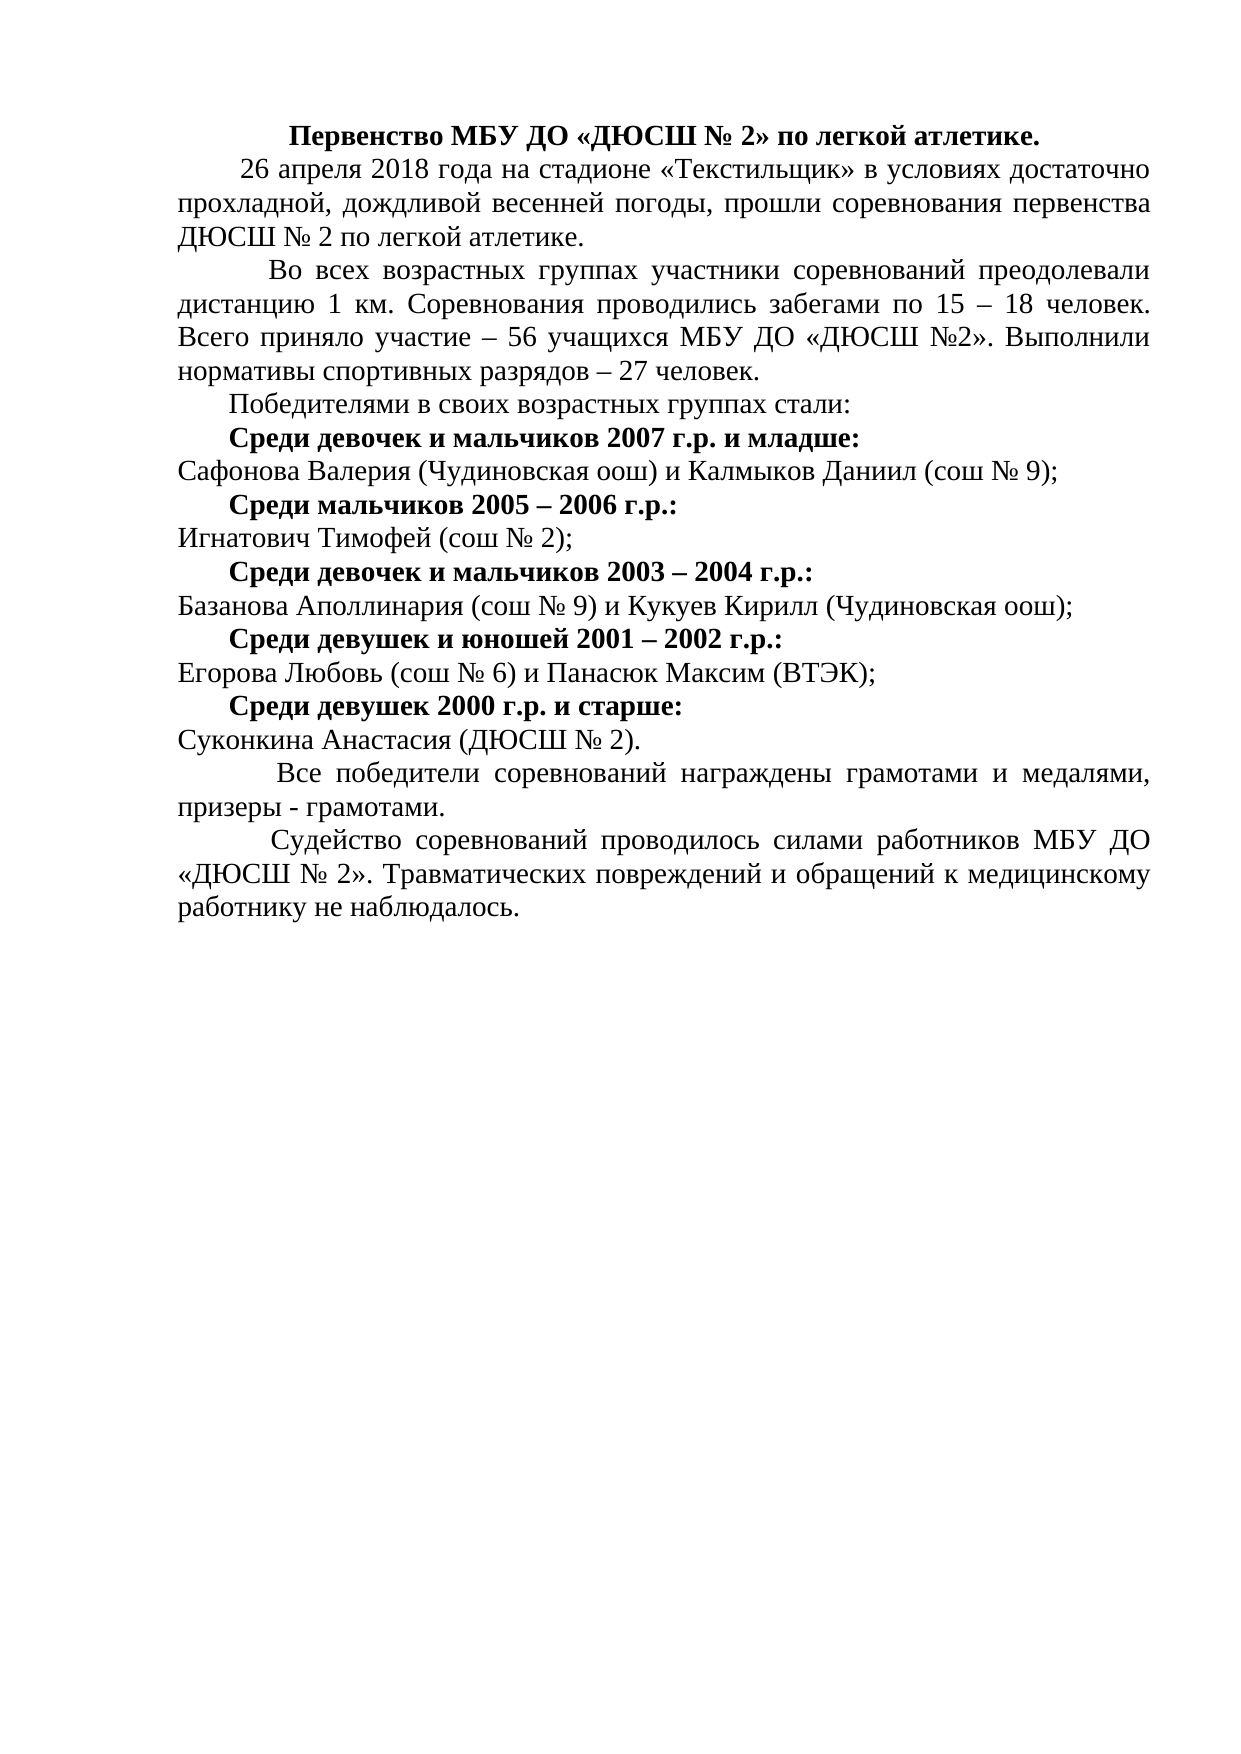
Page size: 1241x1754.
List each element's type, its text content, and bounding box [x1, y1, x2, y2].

text Сафонова Валерия (Чудиновская оош) и Калмыков Даниил (сош № 9); [177, 453, 1152, 487]
text 26 апреля 2018 года на стадионе «Текстильщик» в условиях достаточно прохладной, дождливой весенней погоды, прошли соревнования первенства ДЮСШ № 2 по легкой атлетике. [177, 152, 1152, 252]
text Игнатович Тимофей (сош № 2); [177, 521, 1152, 554]
text Среди девочек и мальчиков 2003 – 2004 г.р.: [177, 554, 1152, 588]
text Победителями в своих возрастных группах стали: [177, 386, 1152, 420]
text Судейство соревнований проводилось силами работников МБУ ДО «ДЮСШ № 2». Травматических повреждений и обращений к медицинскому работнику не наблюдалось. [177, 822, 1152, 923]
text Среди девушек и юношей 2001 – 2002 г.р.: [177, 621, 1152, 655]
text Суконкина Анастасия (ДЮСШ № 2). [177, 722, 1152, 755]
text Во всех возрастных группах участники соревнований преодолевали дистанцию 1 км. Соревнования проводились забегами по 15 – 18 человек. Всего приняло участие – 56 учащихся МБУ ДО «ДЮСШ №2». Выполнили нормативы спортивных разрядов – 27 человек. [177, 252, 1152, 386]
text Все победители соревнований награждены грамотами и медалями, призеры - грамотами. [177, 755, 1152, 822]
text Егорова Любовь (сош № 6) и Панасюк Максим (ВТЭК); [177, 655, 1152, 688]
text Среди девушек 2000 г.р. и старше: [177, 688, 1152, 722]
text Среди мальчиков 2005 – 2006 г.р.: [177, 487, 1152, 521]
text Среди девочек и мальчиков 2007 г.р. и младше: [177, 420, 1152, 453]
text Базанова Аполлинария (сош № 9) и Кукуев Кирилл (Чудиновская оош); [177, 588, 1152, 621]
text Первенство МБУ ДО «ДЮСШ № 2» по легкой атлетике. [177, 118, 1152, 152]
